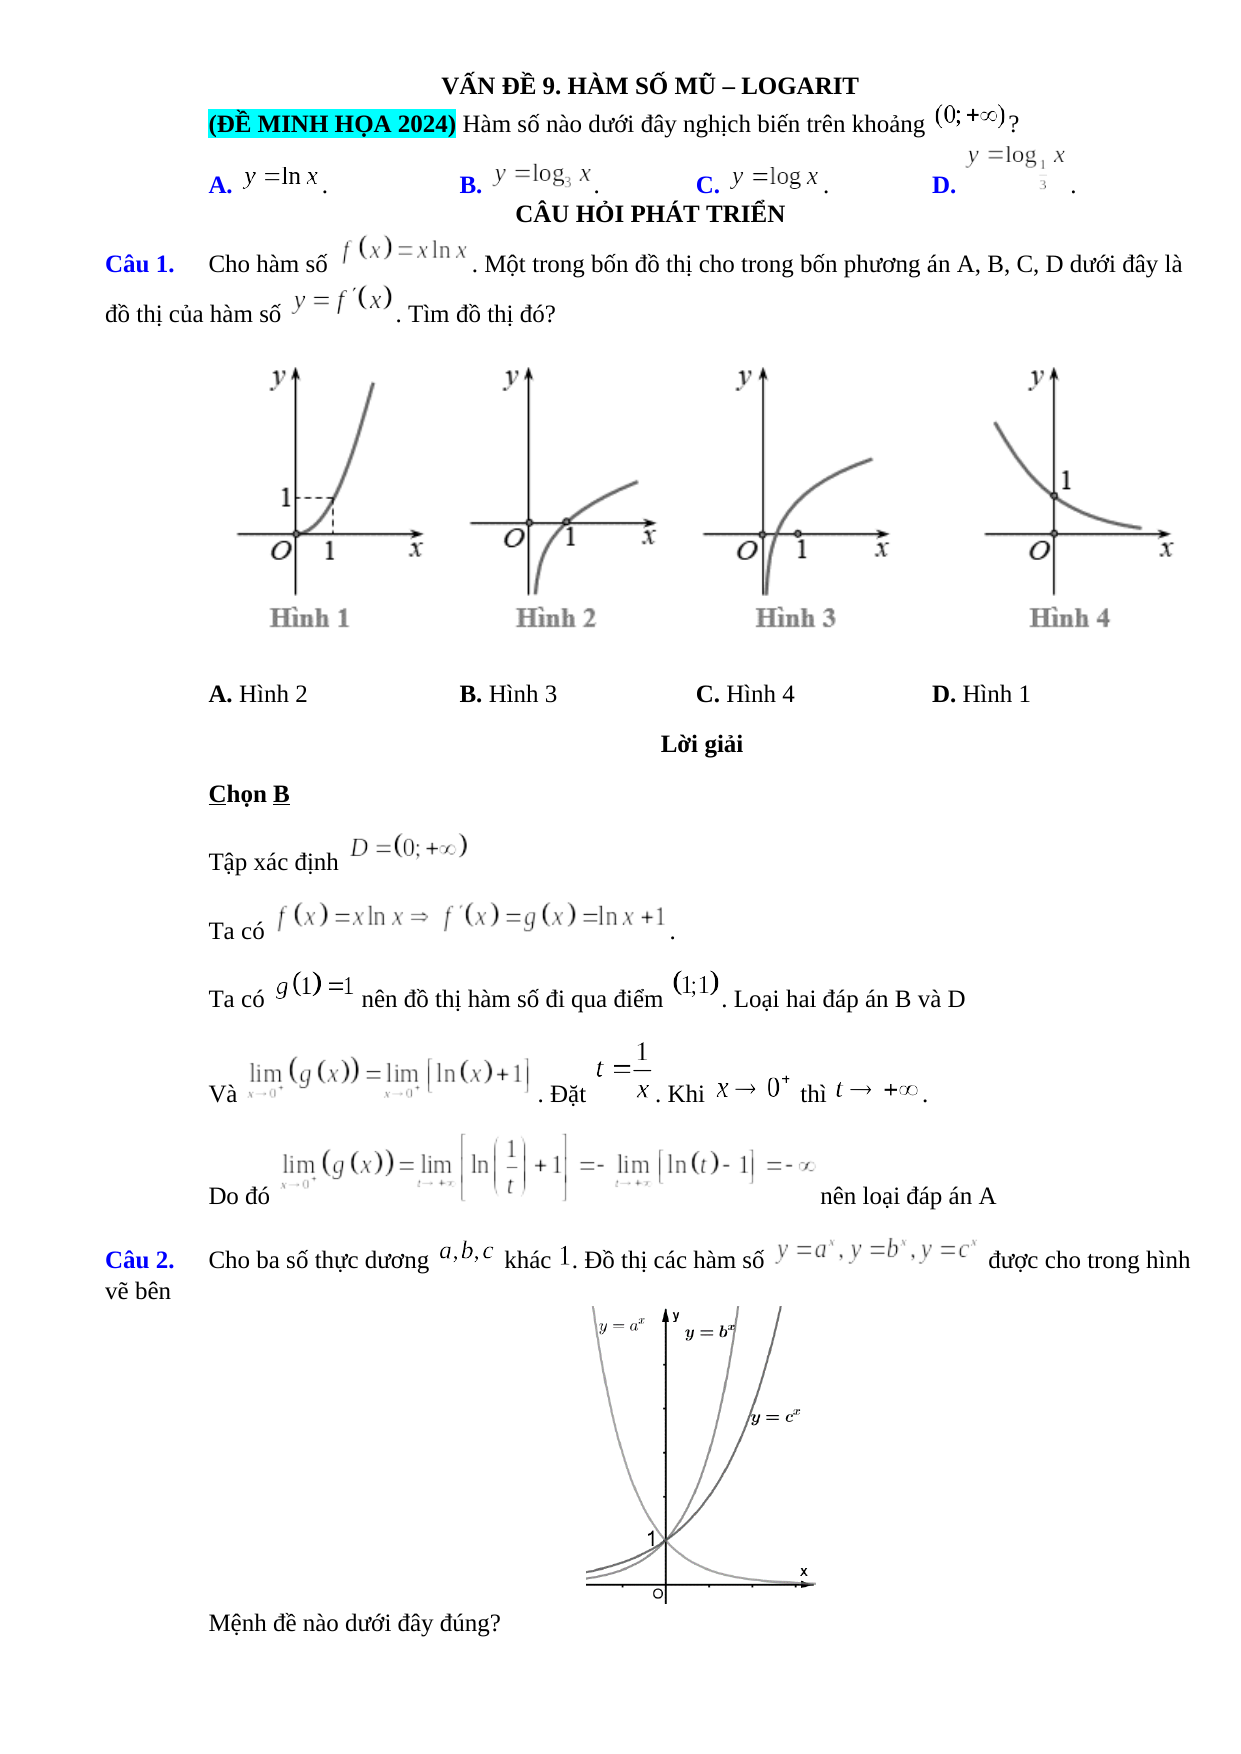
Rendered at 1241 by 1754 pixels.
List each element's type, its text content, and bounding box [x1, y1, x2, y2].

text VẤN ĐỀ 9. HÀM SỐ MŨ – LOGARIT [105, 71, 1195, 99]
text Câu 1. Cho hàm số . Một trong bốn đồ thị cho trong bốn phương án A, B, C, D dưới đây là đồ thị của hàm số . Tìm đồ thị đó? [105, 230, 1195, 328]
text A. Hình 2 B. Hình 3 C. Hình 4 D. Hình 1 [208, 679, 1195, 708]
picture [586, 1306, 816, 1604]
list (ĐỀ MINH HỌA 2024) Hàm số nào dưới đây nghịch biến trên khoảng ? [208, 99, 1195, 138]
text Câu 2. Cho ba số thực dương khác . Đồ thị các hàm số được cho trong hình vẽ bên [105, 1231, 1195, 1304]
picture [223, 330, 1180, 657]
text Ta có . [208, 897, 1195, 944]
text Ta có nên đồ thị hàm số đi qua điểm . Loại hai đáp án B và D [208, 966, 1195, 1013]
text A. . B. . C. . D. . [208, 138, 1195, 199]
text Mệnh đề nào dưới đây đúng? [208, 1608, 1195, 1637]
text Tập xác định [208, 828, 1195, 876]
text Và . Đặt . Khi thì . [208, 1034, 1195, 1108]
text Do đó nên loại đáp án A [208, 1129, 1195, 1209]
text Lời giải [208, 729, 1195, 758]
text CÂU HỎI PHÁT TRIỂN [105, 199, 1195, 228]
text Chọn B [208, 779, 1195, 807]
